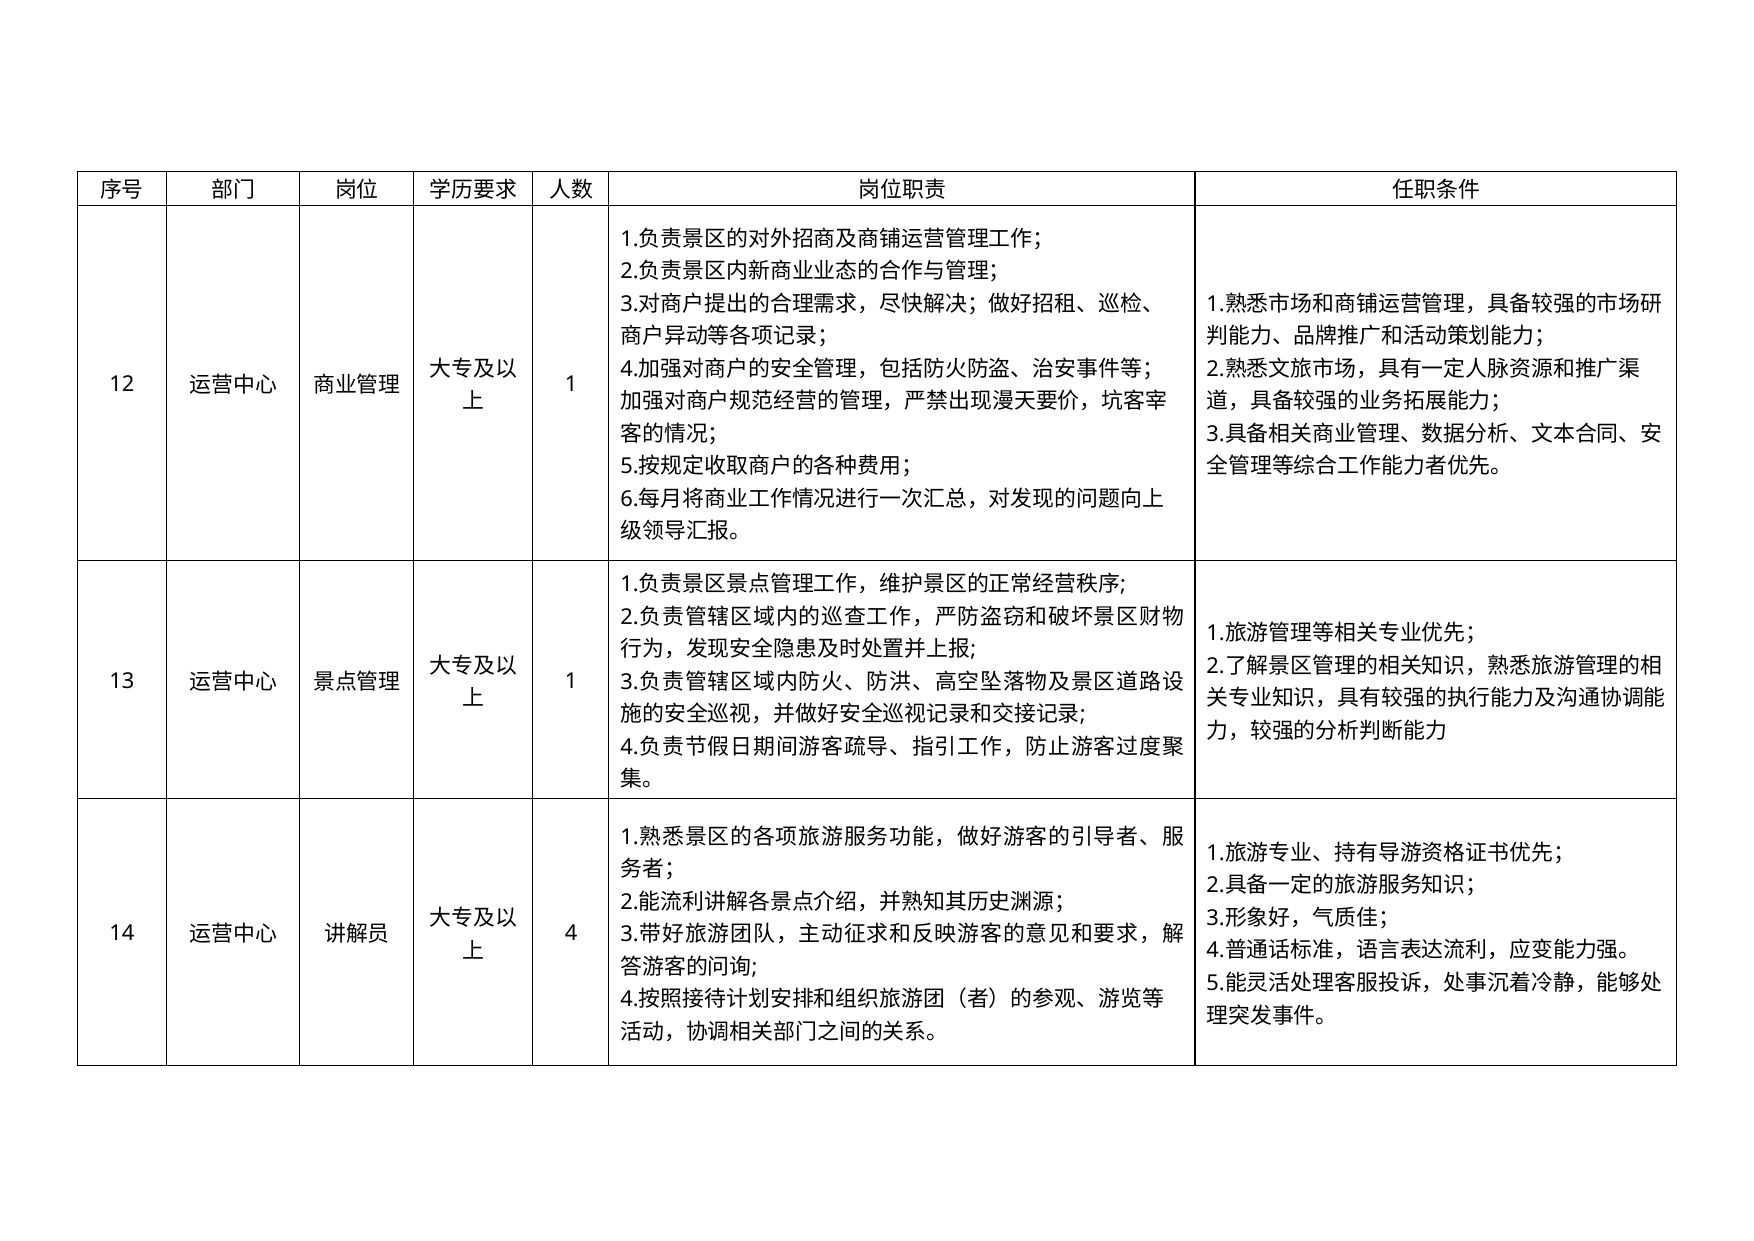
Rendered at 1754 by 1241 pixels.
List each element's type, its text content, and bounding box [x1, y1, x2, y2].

table_cell 1.旅游专业、持有导游资格证书优先； 2.具备一定的旅游服务知识； 3.形象好，气质佳； 4.普通话标准，语言表达流利，应变能力强。 5.能灵活处理客服投诉，处事沉着冷静，能够处理突发事件。 [1196, 799, 1676, 1065]
table_cell 大专及以上 [414, 799, 532, 1065]
table_cell 大专及以上 [414, 561, 532, 798]
table_cell 4 [533, 799, 608, 1065]
table_cell 运营中心 [167, 206, 299, 560]
table_cell 12 [78, 206, 166, 560]
table_header 部门 [167, 172, 299, 204]
table_cell 景点管理 [300, 561, 413, 798]
table_cell 1.熟悉市场和商铺运营管理，具备较强的市场研判能力、品牌推广和活动策划能力； 2.熟悉文旅市场，具有一定人脉资源和推广渠道，具备较强的业务拓展能力； 3.具备相关商业管理、数据分析、文本合同、安全管理等综合工作能力者优先。 [1196, 206, 1676, 560]
table_header 岗位 [300, 172, 413, 204]
table_cell 讲解员 [300, 799, 413, 1065]
table_cell 1 [533, 206, 608, 560]
table_cell 1.旅游管理等相关专业优先； 2.了解景区管理的相关知识，熟悉旅游管理的相关专业知识，具有较强的执行能力及沟通协调能力，较强的分析判断能力 [1196, 561, 1676, 798]
table_header 学历要求 [414, 172, 532, 204]
table_cell 大专及以上 [414, 206, 532, 560]
table_cell 商业管理 [300, 206, 413, 560]
table_header 任职条件 [1196, 172, 1676, 204]
table_header 序号 [78, 172, 166, 204]
table_header 岗位职责 [609, 172, 1194, 204]
table_cell 运营中心 [167, 561, 299, 798]
table_header 人数 [533, 172, 608, 204]
table_cell 1.负责景区的对外招商及商铺运营管理工作； 2.负责景区内新商业业态的合作与管理； 3.对商户提出的合理需求，尽快解决；做好招租、巡检、商户异动等各项记录； 4.加强对商户的安全管理，包括防火防盗、治安事件等；加强对商户规范经营的管理，严禁出现漫天要价，坑客宰客的情况； 5.按规定收取商户的各种费用； 6.每月将商业工作情况进行一次汇总，对发现的问题向上级领导汇报。 [609, 206, 1194, 560]
table_cell 13 [78, 561, 166, 798]
table_cell 14 [78, 799, 166, 1065]
table_cell 1.负责景区景点管理工作，维护景区的正常经营秩序; 2.负责管辖区域内的巡查工作，严防盗窃和破坏景区财物行为，发现安全隐患及时处置并上报; 3.负责管辖区域内防火、防洪、高空坠落物及景区道路设施的安全巡视，并做好安全巡视记录和交接记录; 4.负责节假日期间游客疏导、指引工作，防止游客过度聚集。 [609, 561, 1194, 798]
table_cell 1.熟悉景区的各项旅游服务功能，做好游客的引导者、服务者； 2.能流利讲解各景点介绍，并熟知其历史渊源； 3.带好旅游团队，主动征求和反映游客的意见和要求，解答游客的问询; 4.按照接待计划安排和组织旅游团（者）的参观、游览等活动，协调相关部门之间的关系。 [609, 799, 1194, 1065]
table_cell 运营中心 [167, 799, 299, 1065]
table_cell 1 [533, 561, 608, 798]
